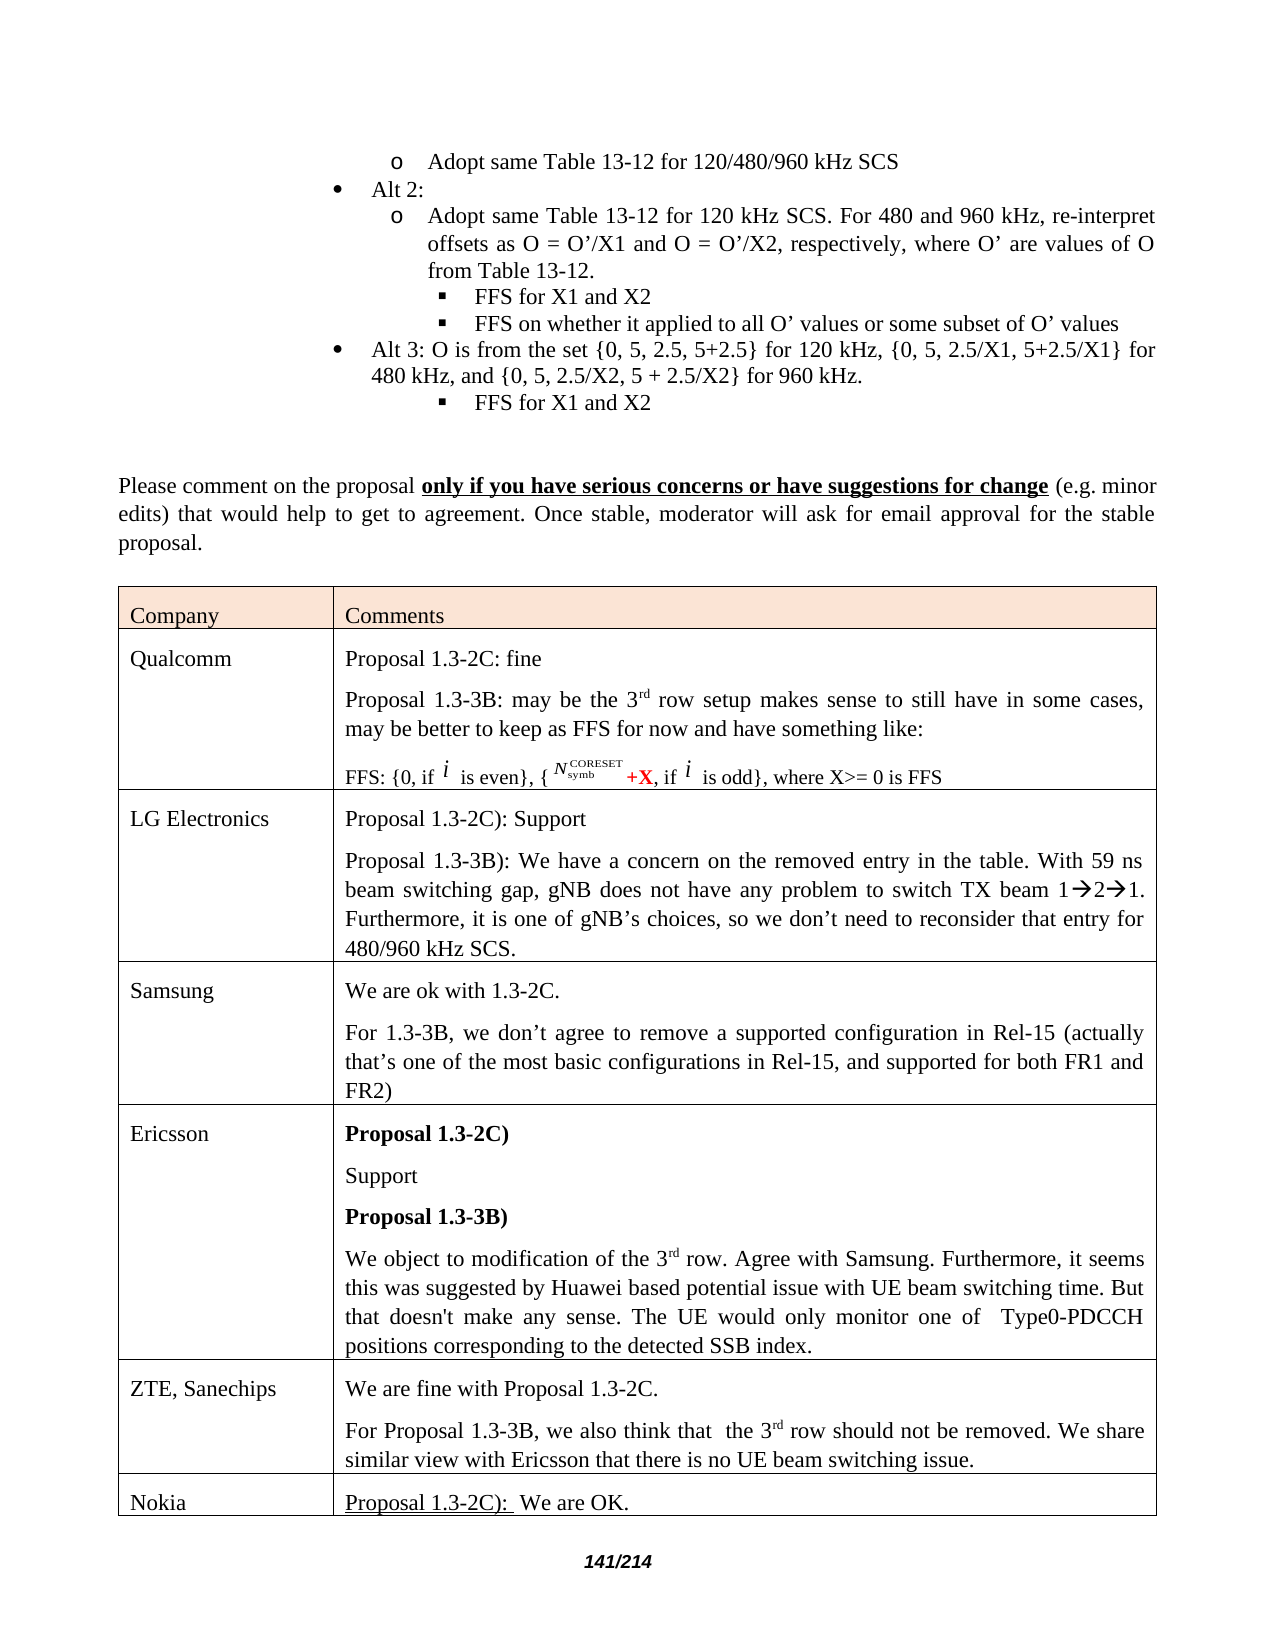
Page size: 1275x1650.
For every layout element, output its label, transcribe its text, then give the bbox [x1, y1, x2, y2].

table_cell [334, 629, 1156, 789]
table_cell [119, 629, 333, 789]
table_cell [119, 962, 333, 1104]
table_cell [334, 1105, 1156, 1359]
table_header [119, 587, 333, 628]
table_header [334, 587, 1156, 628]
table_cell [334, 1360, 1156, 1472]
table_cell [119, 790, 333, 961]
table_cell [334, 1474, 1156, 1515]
list Alt 2: [334, 176, 1157, 202]
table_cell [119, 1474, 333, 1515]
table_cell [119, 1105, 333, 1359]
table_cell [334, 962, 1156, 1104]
list FFS for X1 and X2 [437, 389, 1157, 415]
text Please comment on the proposal only if you have serious concerns or have suggestions for change (e.g. minor edits) that would help to get to agreement. Once stable, moderator will ask for email approval for the stable proposal. [118, 472, 1157, 555]
list Alt 3: O is from the set {0, 5, 2.5, 5+2.5} for 120 kHz, {0, 5, 2.5/X1, 5+2.5/X1} for 480 kHz, and {0, 5, 2.5/X2, 5 + 2.5/X2} for 960 kHz. [334, 336, 1157, 389]
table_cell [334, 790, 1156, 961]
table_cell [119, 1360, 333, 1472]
list FFS for X1 and X2 [437, 283, 1157, 309]
list FFS on whether it applied to all O’ values or some subset of O’ values [437, 309, 1157, 336]
list Adopt same Table 13-12 for 120/480/960 kHz SCS [390, 148, 1157, 176]
list Adopt same Table 13-12 for 120 kHz SCS. For 480 and 960 kHz, re-interpret offsets as O = O’/X1 and O = O’/X2, respectively, where O’ are values of O from Table 13-12. [390, 202, 1157, 283]
